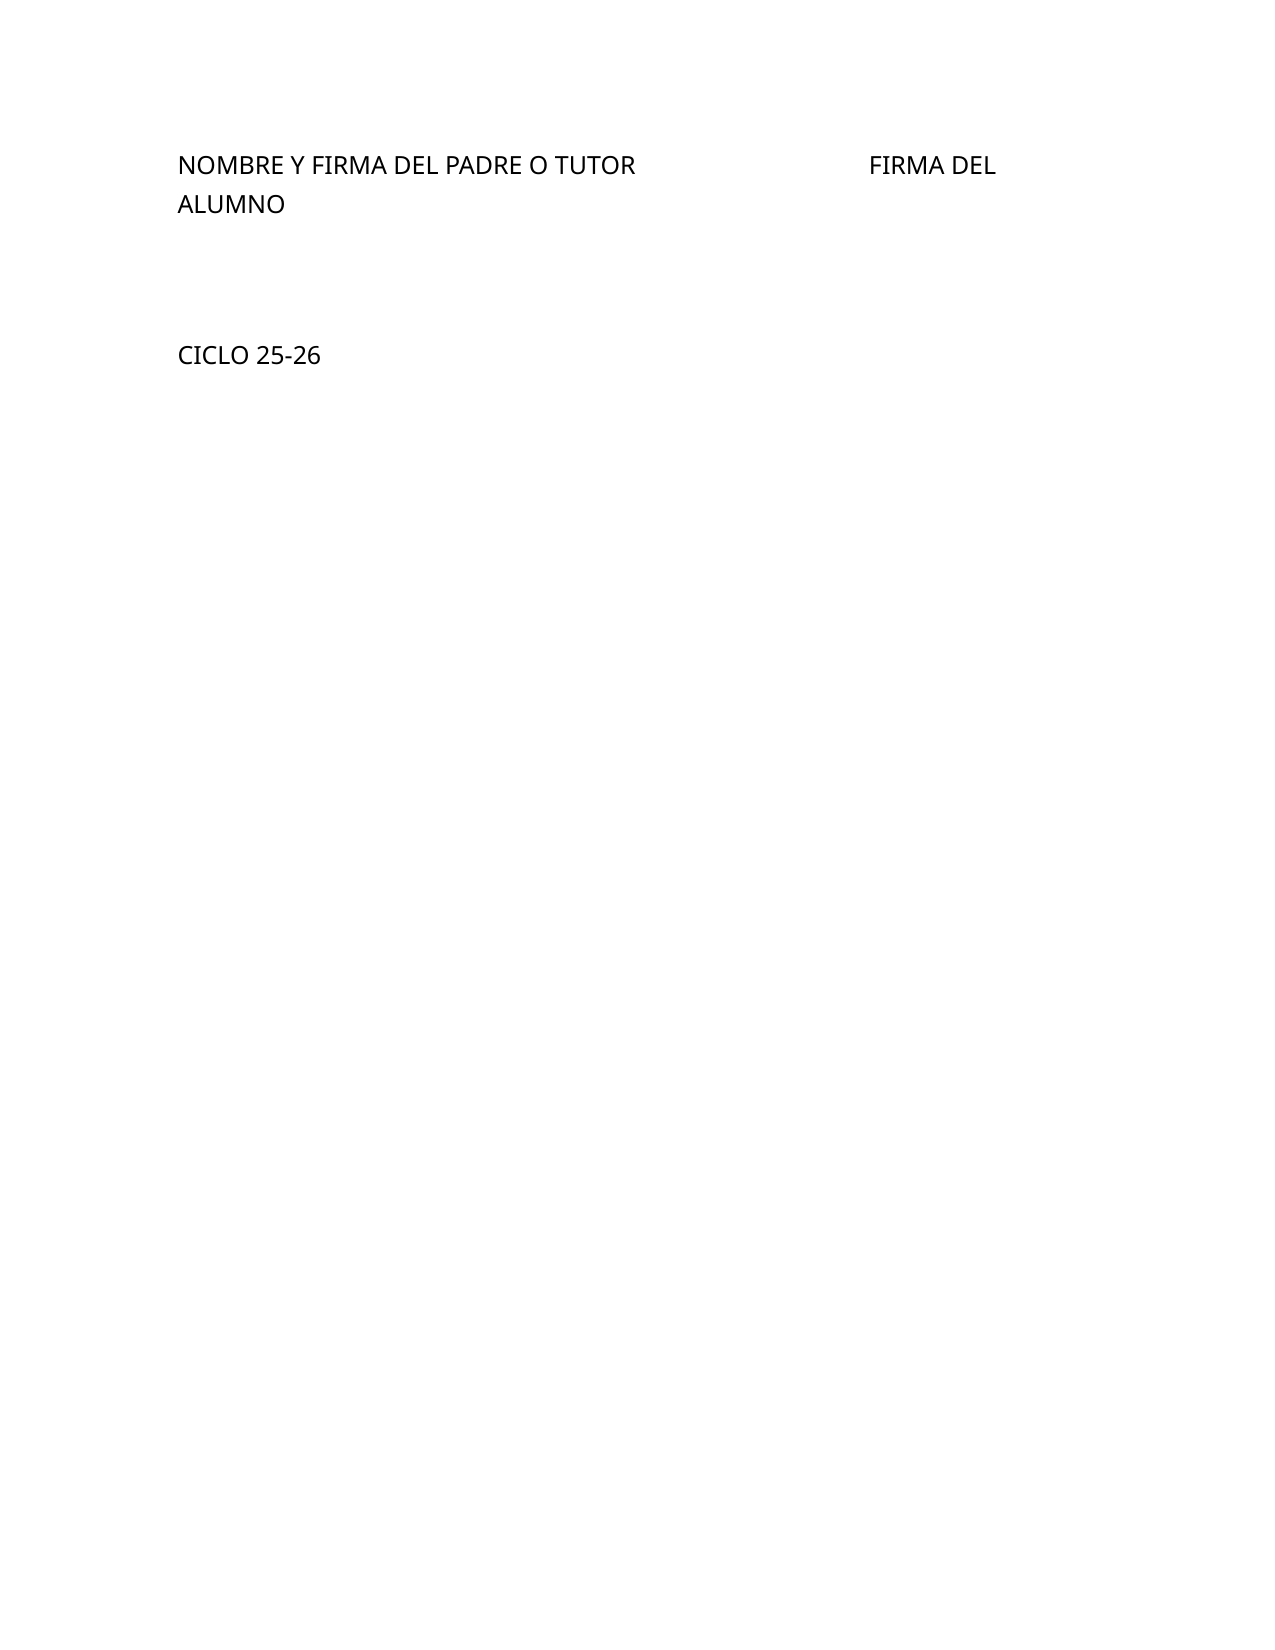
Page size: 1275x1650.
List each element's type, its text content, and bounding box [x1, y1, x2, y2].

text CICLO 25-26 [177, 298, 1098, 372]
text NOMBRE Y FIRMA DEL PADRE O TUTOR FIRMA DEL ALUMNO [177, 148, 1098, 221]
